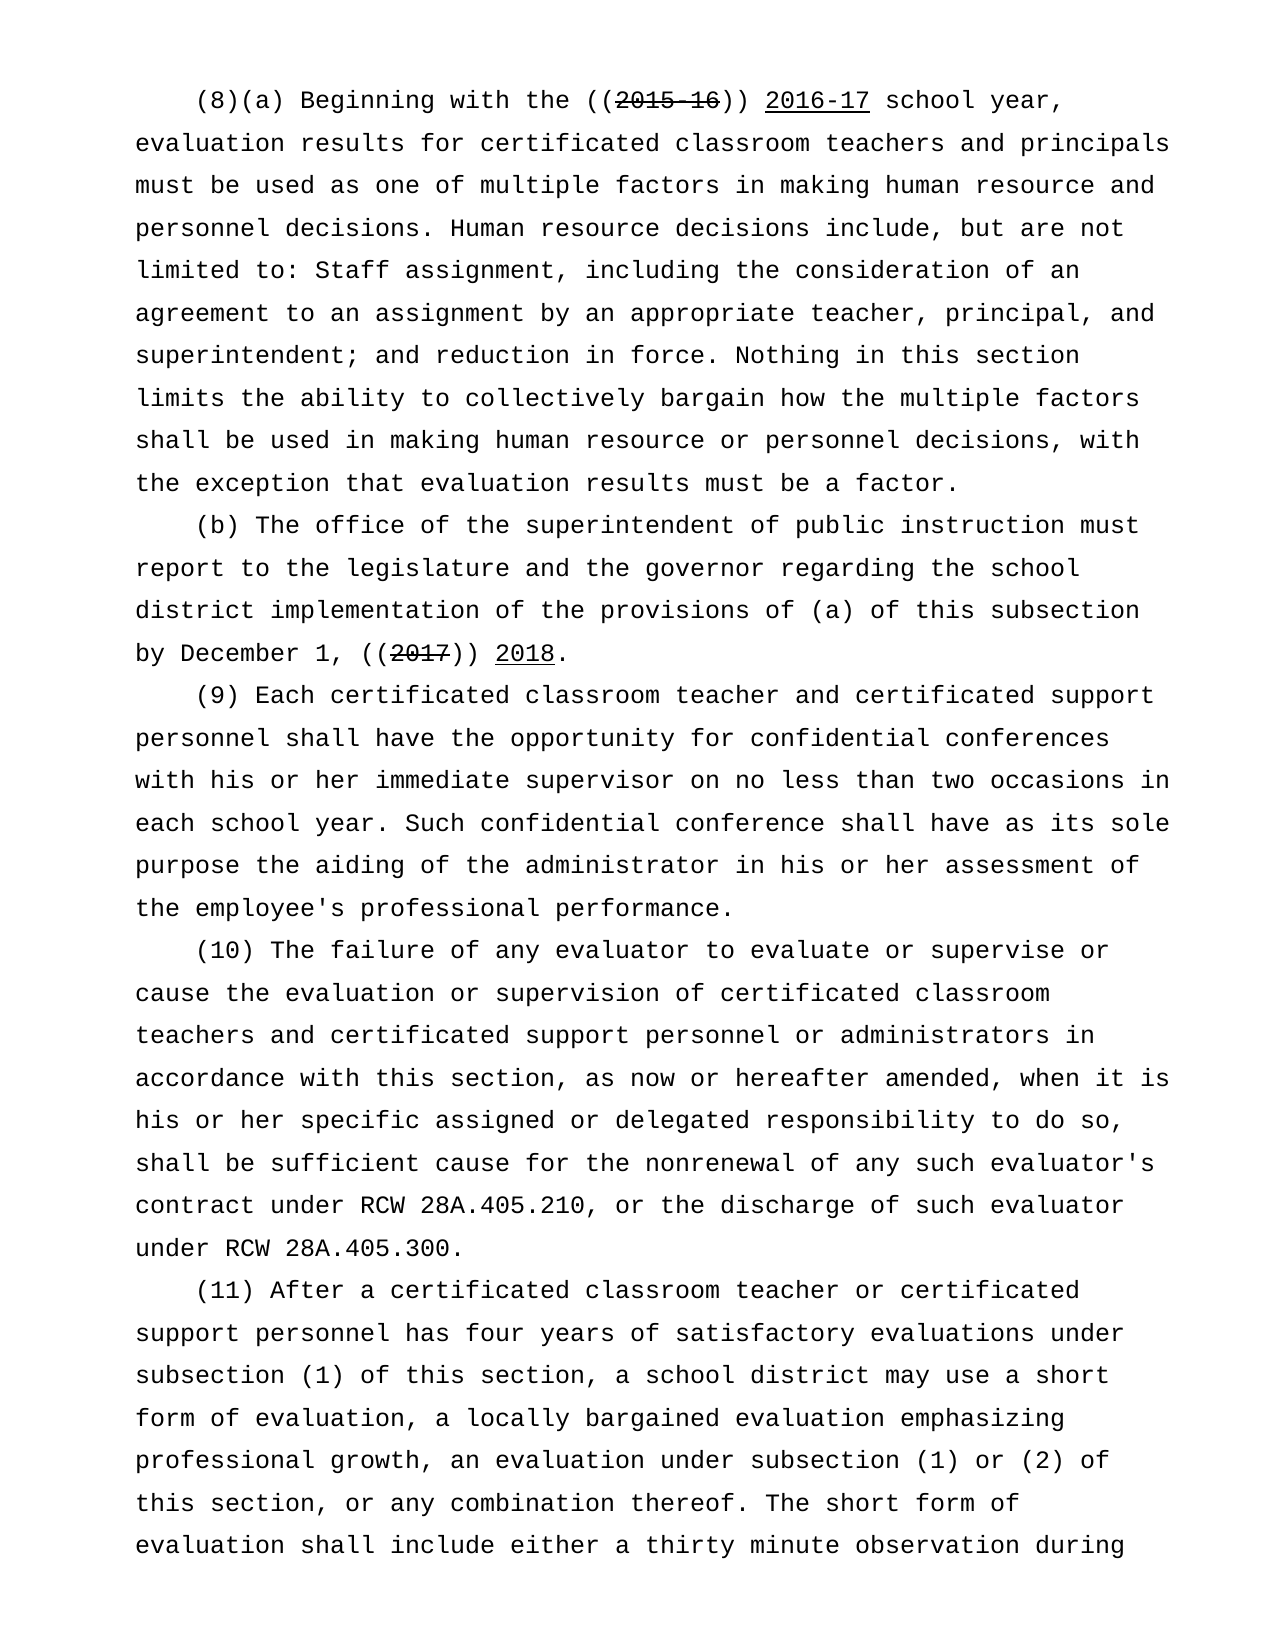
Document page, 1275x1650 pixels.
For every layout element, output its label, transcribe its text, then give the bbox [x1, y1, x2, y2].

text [135, 1265, 1170, 1562]
text (10) The failure of any evaluator to evaluate or supervise or cause the evaluation or supervision of certificated classroom teachers and certificated support personnel or administrators in accordance with this section, as now or hereafter amended, when it is his or her specific assigned or delegated responsibility to do so, shall be sufficient cause for the nonrenewal of any such evaluator's contract under RCW 28A.405.210, or the discharge of such evaluator under RCW 28A.405.300. [135, 925, 1170, 1265]
text (9) Each certificated classroom teacher and certificated support personnel shall have the opportunity for confidential conferences with his or her immediate supervisor on no less than two occasions in each school year. Such confidential conference shall have as its sole purpose the aiding of the administrator in his or her assessment of the employee's professional performance. [135, 670, 1170, 925]
text (b) The office of the superintendent of public instruction must report to the legislature and the governor regarding the school district implementation of the provisions of (a) of this subsection by December 1, ((2017)) 2018. [135, 500, 1170, 670]
text (8)(a) Beginning with the ((2015-16)) 2016-17 school year, evaluation results for certificated classroom teachers and principals must be used as one of multiple factors in making human resource and personnel decisions. Human resource decisions include, but are not limited to: Staff assignment, including the consideration of an agreement to an assignment by an appropriate teacher, principal, and superintendent; and reduction in force. Nothing in this section limits the ability to collectively bargain how the multiple factors shall be used in making human resource or personnel decisions, with the exception that evaluation results must be a factor. [135, 75, 1170, 500]
